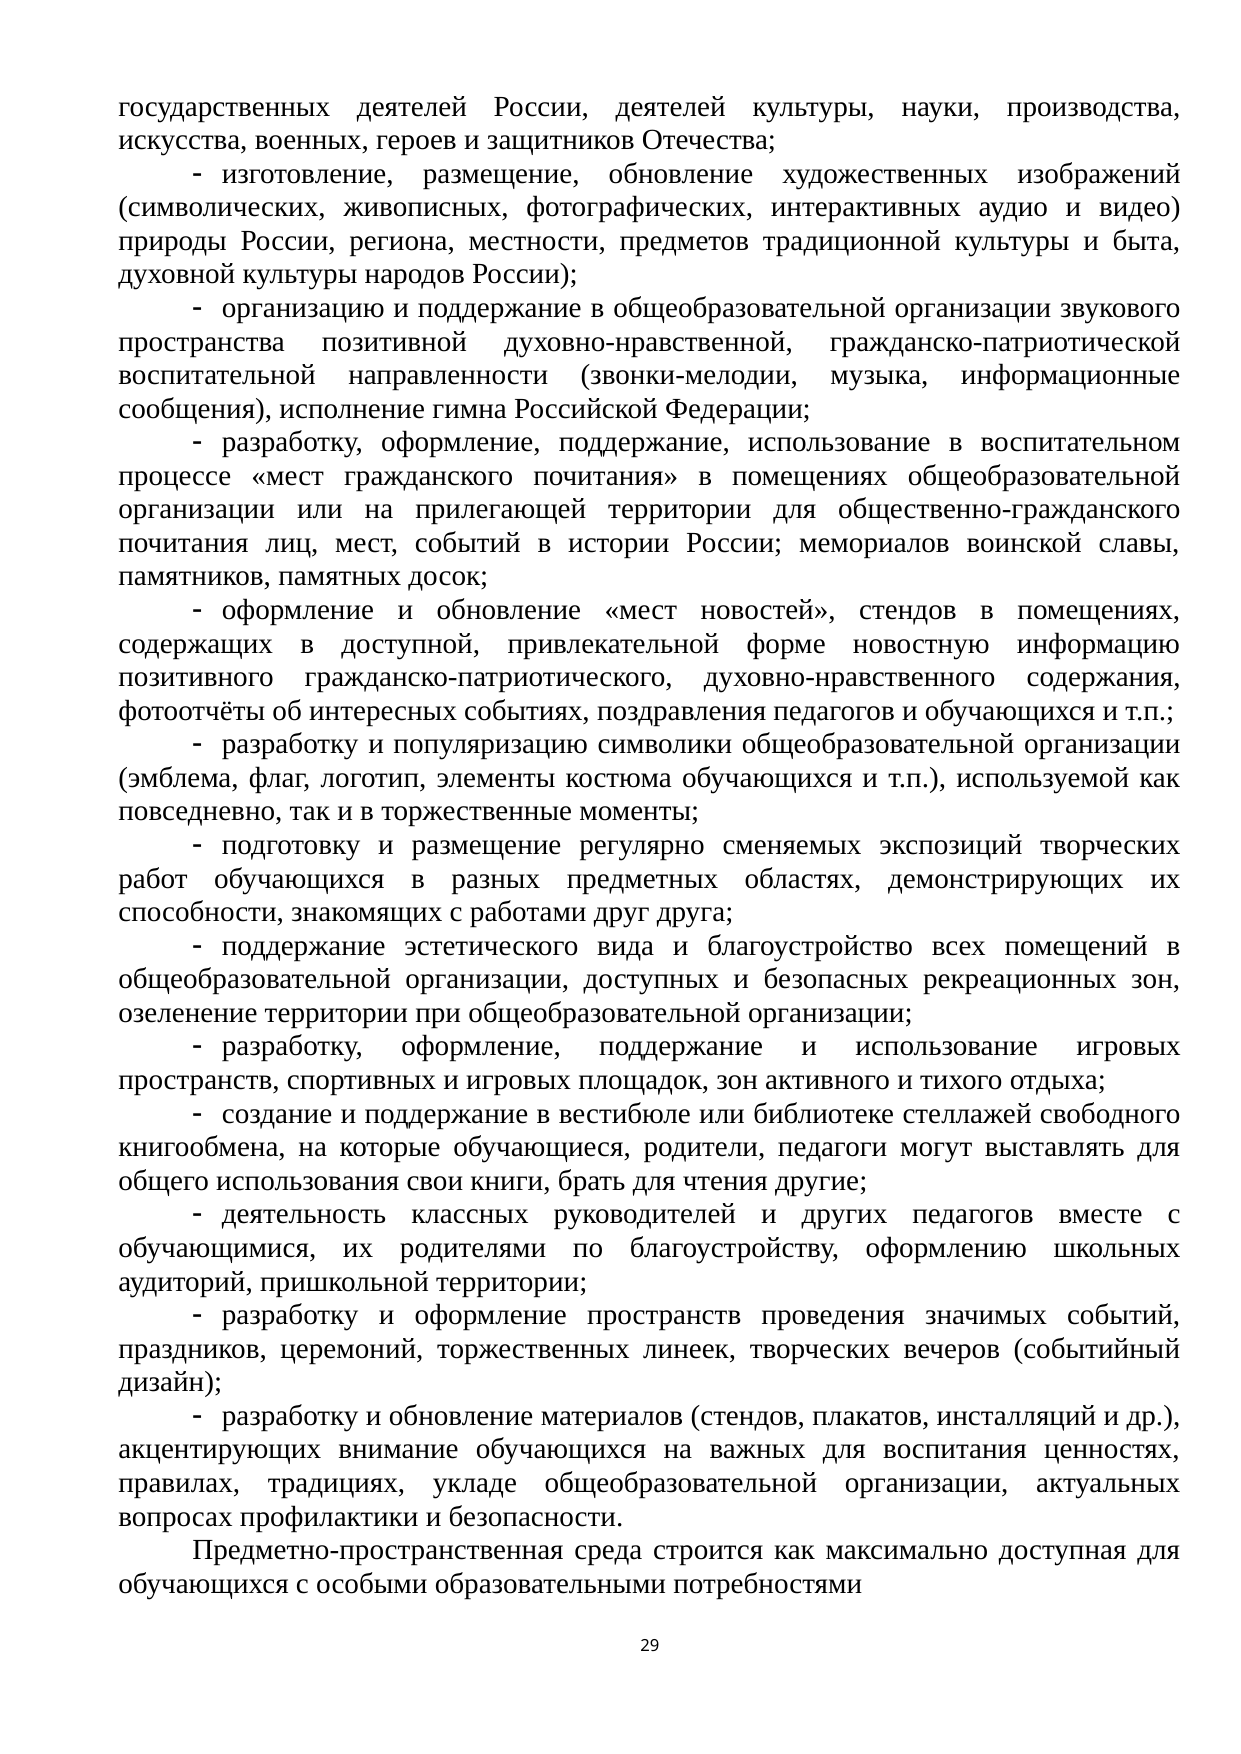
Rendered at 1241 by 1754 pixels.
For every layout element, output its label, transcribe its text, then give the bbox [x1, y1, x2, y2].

list создание и поддержание в вестибюле или библиотеке стеллажей свободного книгообмена, на которые обучающиеся, родители, педагоги могут выставлять для общего использования свои книги, брать для чтения другие; [118, 1096, 1181, 1196]
list разработку, оформление, поддержание и использование игровых пространств, спортивных и игровых площадок, зон активного и тихого отдыха; [118, 1028, 1181, 1096]
list разработку и популяризацию символики общеобразовательной организации (эмблема, флаг, логотип, элементы костюма обучающихся и т.п.), используемой как повседневно, так и в торжественные моменты; [118, 726, 1181, 827]
text Предметно-пространственная среда строится как максимально доступная для обучающихся с особыми образовательными потребностями [118, 1532, 1181, 1599]
list разработку и оформление пространств проведения значимых событий, праздников, церемоний, торжественных линеек, творческих вечеров (событийный дизайн); [118, 1297, 1181, 1398]
list изготовление, размещение, обновление художественных изображений (символических, живописных, фотографических, интерактивных аудио и видео) природы России, региона, местности, предметов традиционной культуры и быта, духовной культуры народов России); [118, 156, 1181, 290]
list разработку и обновление материалов (стендов, плакатов, инсталляций и др.), акцентирующих внимание обучающихся на важных для воспитания ценностях, правилах, традициях, укладе общеобразовательной организации, актуальных вопросах профилактики и безопасности. [118, 1398, 1181, 1532]
list оформление и обновление «мест новостей», стендов в помещениях, содержащих в доступной, привлекательной форме новостную информацию позитивного гражданско-патриотического, духовно-нравственного содержания, фотоотчёты об интересных событиях, поздравления педагогов и обучающихся и т.п.; [118, 592, 1181, 726]
list поддержание эстетического вида и благоустройство всех помещений в общеобразовательной организации, доступных и безопасных рекреационных зон, озеленение территории при общеобразовательной организации; [118, 928, 1181, 1028]
list организацию и поддержание в общеобразовательной организации звукового пространства позитивной духовно-нравственной, гражданско-патриотической воспитательной направленности (звонки-мелодии, музыка, информационные сообщения), исполнение гимна Российской Федерации; [118, 290, 1181, 424]
list деятельность классных руководителей и других педагогов вместе с обучающимися, их родителями по благоустройству, оформлению школьных аудиторий, пришкольной территории; [118, 1196, 1181, 1297]
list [118, 89, 1181, 156]
list разработку, оформление, поддержание, использование в воспитательном процессе «мест гражданского почитания» в помещениях общеобразовательной организации или на прилегающей территории для общественно-гражданского почитания лиц, мест, событий в истории России; мемориалов воинской славы, памятников, памятных досок; [118, 424, 1181, 592]
list подготовку и размещение регулярно сменяемых экспозиций творческих работ обучающихся в разных предметных областях, демонстрирующих их способности, знакомящих с работами друг друга; [118, 827, 1181, 928]
